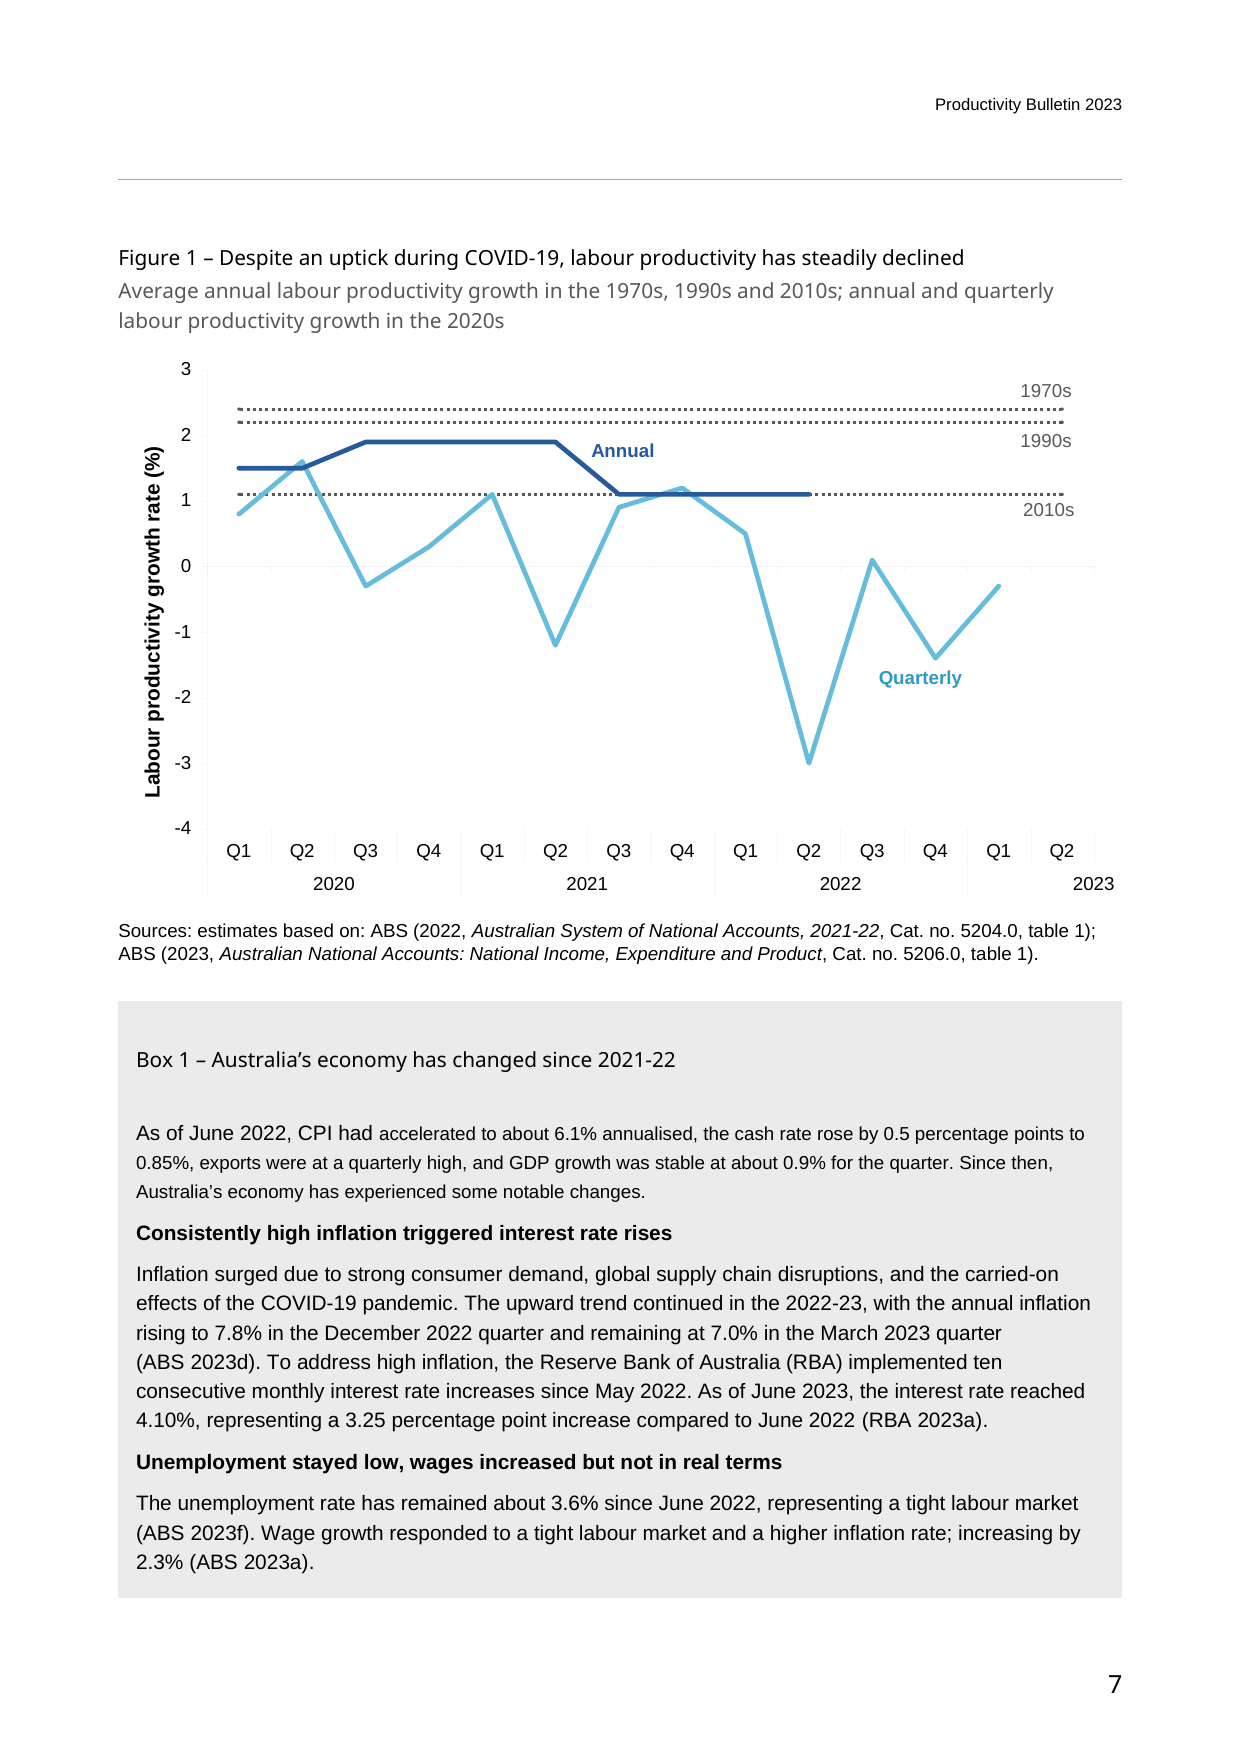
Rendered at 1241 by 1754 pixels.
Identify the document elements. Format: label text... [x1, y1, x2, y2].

subtitle Average annual labour productivity growth in the 1970s, 1990s and 2010s; annual and quarterly labour productivity growth in the 2020s [118, 276, 1122, 334]
subtitle Figure 1 – Despite an uptick during COVID-19, labour productivity has steadily declined [118, 242, 1122, 272]
text Sources: estimates based on: ABS (2022, Australian System of National Accounts, 2021-22, Cat. no. 5204.0, table 1); ABS (2023, Australian National Accounts: National Income, Expenditure and Product, Cat. no. 5206.0, table 1). [118, 919, 1122, 964]
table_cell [118, 1085, 1122, 1598]
table_header Box 1 – Australia’s economy has changed since 2021-22 [118, 1001, 1122, 1085]
